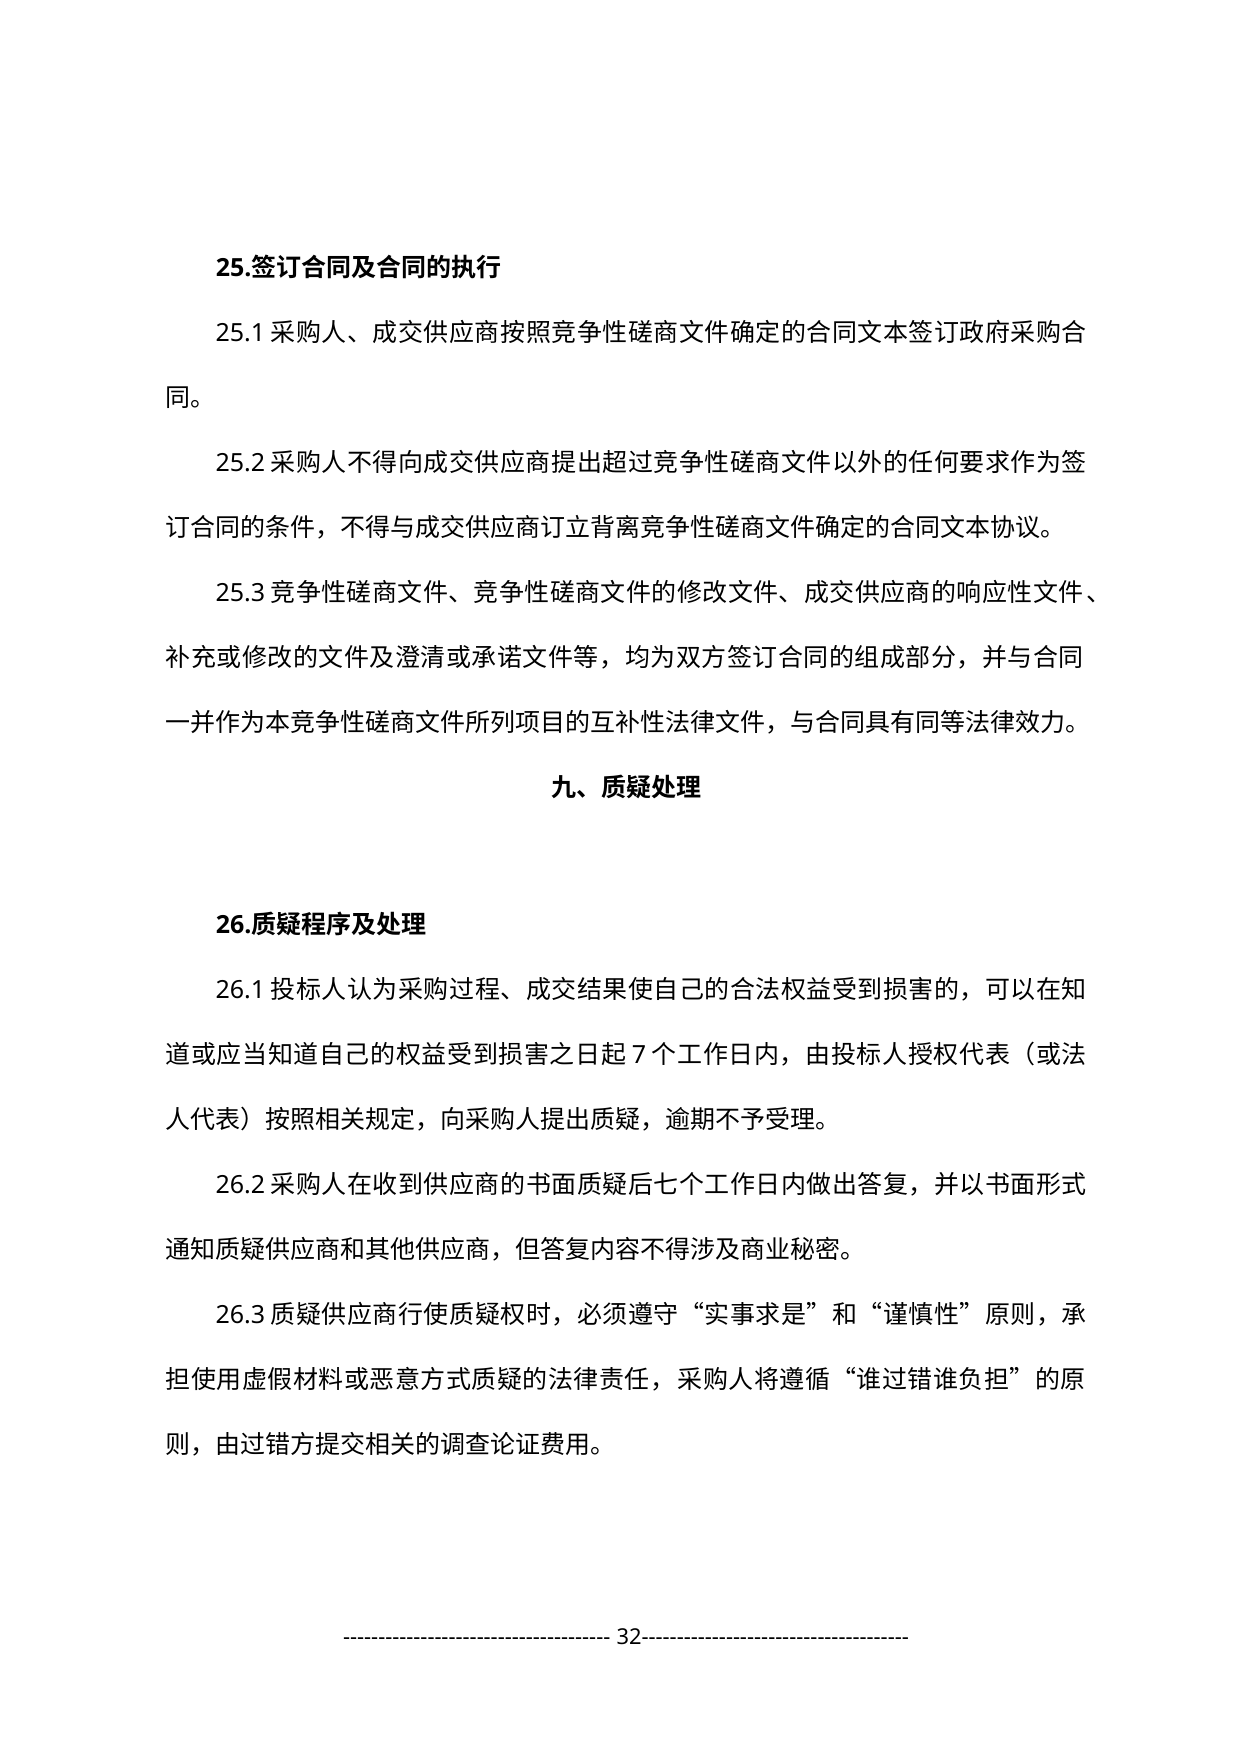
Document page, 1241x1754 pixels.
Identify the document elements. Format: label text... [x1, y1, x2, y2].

text 25.3竞争性磋商文件、竞争性磋商文件的修改文件、成交供应商的响应性文件、补充或修改的文件及澄清或承诺文件等，均为双方签订合同的组成部分，并与合同一并作为本竞争性磋商文件所列项目的互补性法律文件，与合同具有同等法律效力。 [165, 558, 1087, 753]
text 25.签订合同及合同的执行 [165, 233, 1087, 298]
text 25.1采购人、成交供应商按照竞争性磋商文件确定的合同文本签订政府采购合同。 [165, 298, 1087, 428]
subtitle 26.质疑程序及处理 [165, 890, 1087, 955]
text 26.3质疑供应商行使质疑权时，必须遵守“实事求是”和“谨慎性”原则，承担使用虚假材料或恶意方式质疑的法律责任，采购人将遵循“谁过错谁负担”的原则，由过错方提交相关的调查论证费用。 [165, 1280, 1087, 1475]
text 26.1投标人认为采购过程、成交结果使自己的合法权益受到损害的，可以在知道或应当知道自己的权益受到损害之日起7个工作日内，由投标人授权代表（或法人代表）按照相关规定，向采购人提出质疑，逾期不予受理。 [165, 955, 1087, 1150]
text 26.2采购人在收到供应商的书面质疑后七个工作日内做出答复，并以书面形式通知质疑供应商和其他供应商，但答复内容不得涉及商业秘密。 [165, 1150, 1087, 1280]
text 九、质疑处理 [165, 753, 1087, 818]
text 25.2采购人不得向成交供应商提出超过竞争性磋商文件以外的任何要求作为签订合同的条件，不得与成交供应商订立背离竞争性磋商文件确定的合同文本协议。 [165, 428, 1087, 558]
